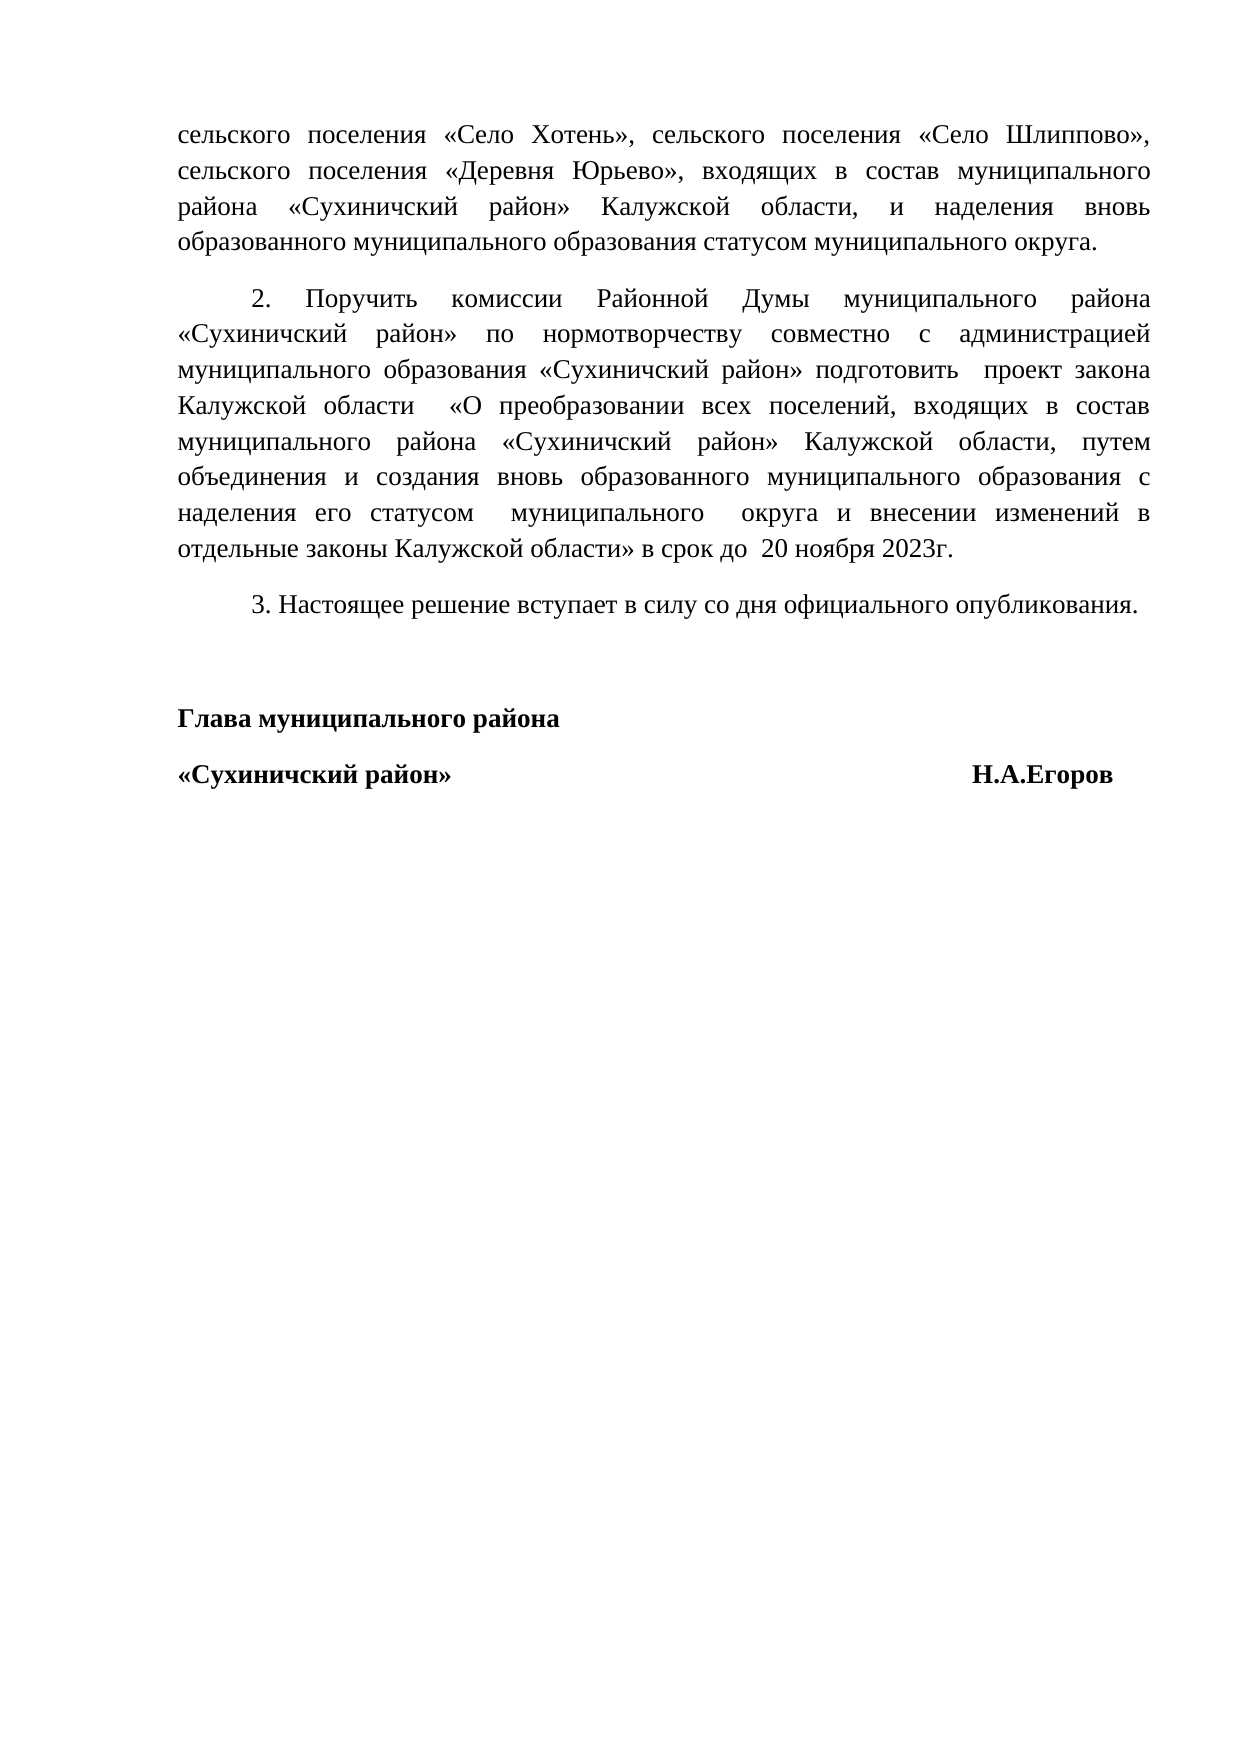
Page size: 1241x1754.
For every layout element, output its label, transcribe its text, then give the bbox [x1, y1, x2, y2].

text 2. Поручить комиссии Районной Думы муниципального района «Сухиничский район» по нормотворчеству совместно с администрацией муниципального образования «Сухиничский район» подготовить проект закона Калужской области «О преобразовании всех поселений, входящих в состав муниципального района «Сухиничский район» Калужской области, путем объединения и создания вновь образованного муниципального образования с наделения его статусом муниципального округа и внесении изменений в отдельные законы Калужской области» в срок до 20 ноября 2023г. [177, 282, 1152, 563]
text Глава муниципального района [177, 702, 1152, 733]
text «Сухиничский район» Н.А.Егоров [177, 758, 1152, 789]
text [177, 118, 1152, 256]
text 3. Настоящее решение вступает в силу со дня официального опубликования. [177, 588, 1152, 620]
